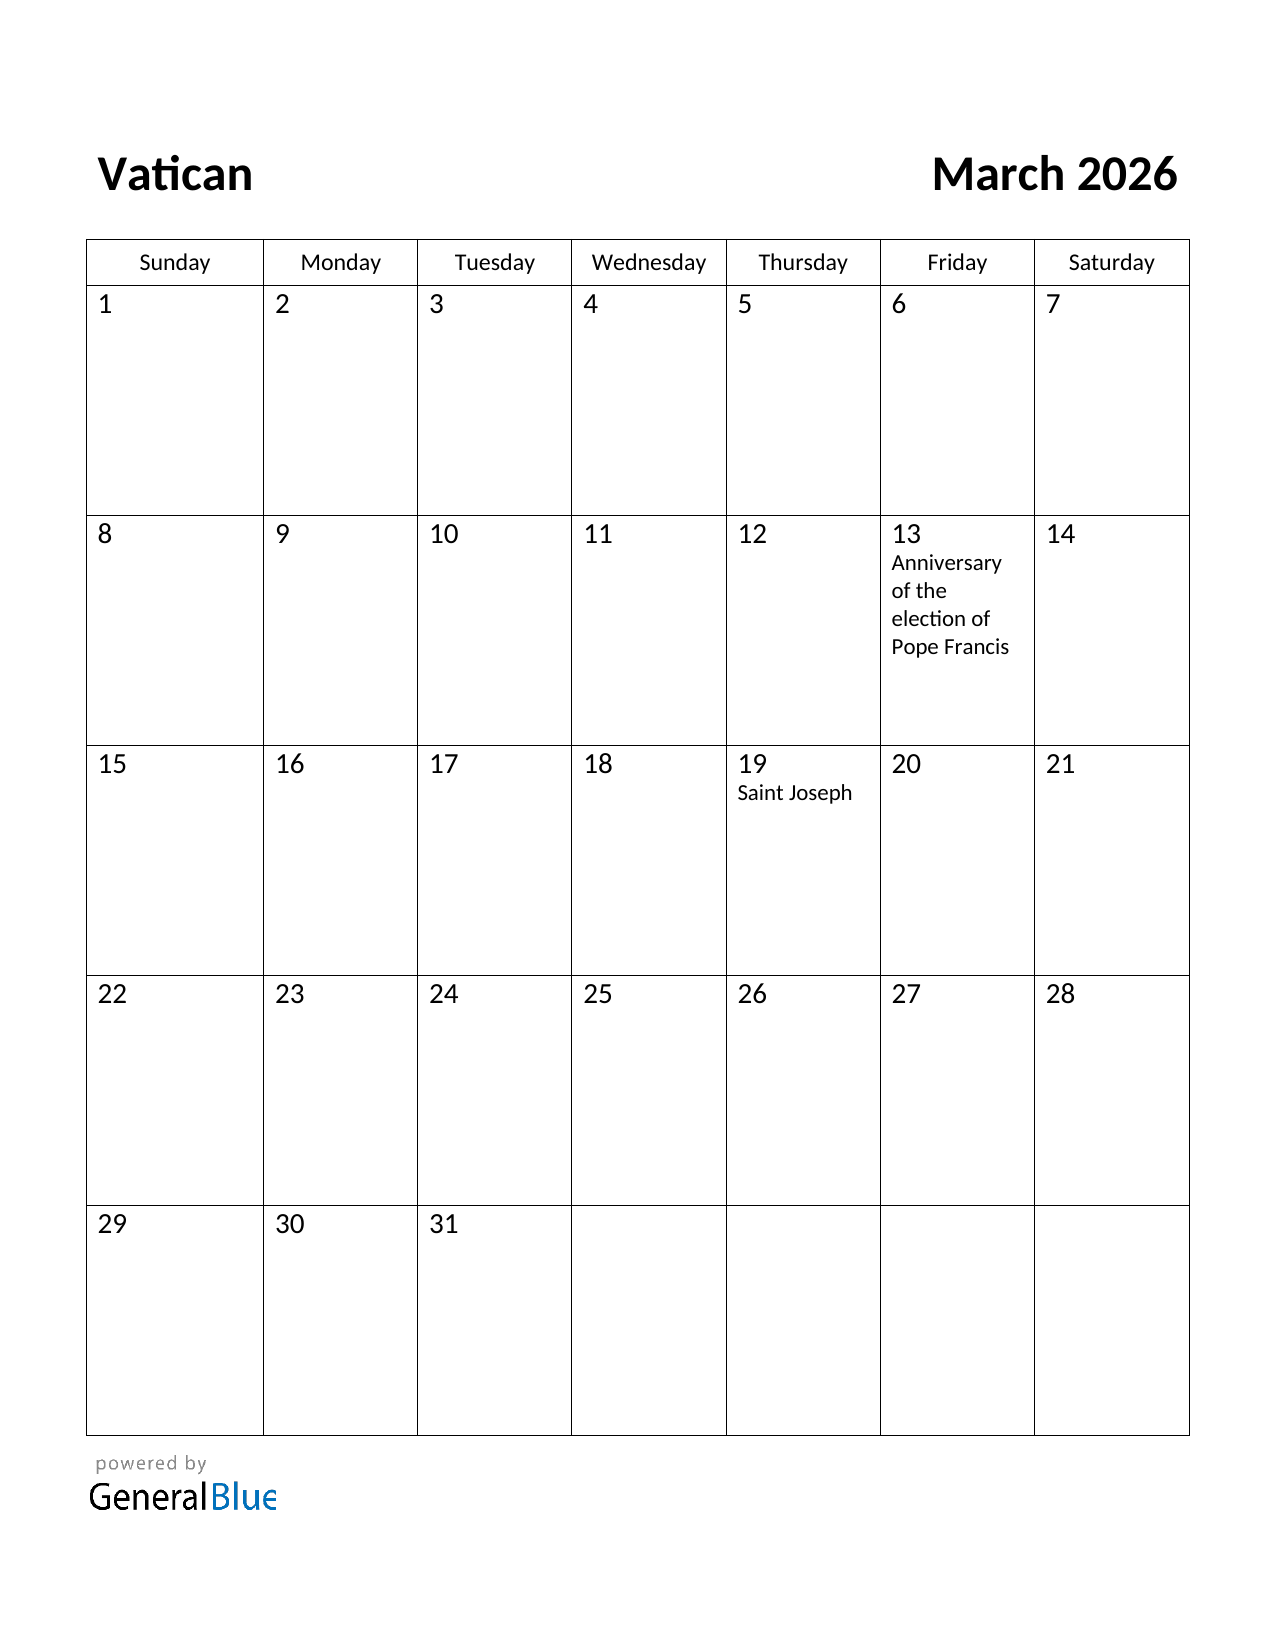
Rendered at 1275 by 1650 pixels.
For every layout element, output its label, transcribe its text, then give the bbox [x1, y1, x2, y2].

table_cell [1035, 318, 1189, 514]
table_cell [1035, 778, 1189, 974]
table_cell [264, 778, 417, 974]
table_cell [572, 548, 726, 744]
table_cell Monday [264, 240, 417, 284]
table_cell [881, 1206, 1034, 1238]
table_cell [881, 1238, 1034, 1434]
table_cell [418, 1238, 571, 1434]
table_cell [418, 548, 571, 744]
table_cell Tuesday [418, 240, 571, 284]
table_cell Thursday [727, 240, 880, 284]
table_cell [86, 1436, 1189, 1534]
table_cell [727, 1206, 880, 1238]
table_cell 4 [572, 286, 726, 318]
table_cell 3 [418, 286, 571, 318]
table_cell [418, 1008, 571, 1204]
table_cell [264, 1238, 417, 1434]
table_cell 28 [1035, 976, 1189, 1008]
table_cell [1035, 548, 1189, 744]
table_cell [264, 1008, 417, 1204]
table_cell 15 [87, 746, 263, 778]
table_cell [572, 318, 726, 514]
table_cell 1 [87, 286, 263, 318]
table_cell [727, 1008, 880, 1204]
table_cell [1035, 1206, 1189, 1238]
table_cell [87, 1008, 263, 1204]
table_cell 16 [264, 746, 417, 778]
table_cell [572, 1206, 726, 1238]
table_cell 21 [1035, 746, 1189, 778]
table_cell Saturday [1035, 240, 1189, 284]
table_cell 26 [727, 976, 880, 1008]
table_cell 27 [881, 976, 1034, 1008]
table_cell 20 [881, 746, 1034, 778]
table_cell Saint Joseph [727, 778, 880, 974]
table_cell 14 [1035, 516, 1189, 548]
table_cell 10 [418, 516, 571, 548]
table_cell Friday [881, 240, 1034, 284]
table_cell [1035, 1238, 1189, 1434]
table_cell [87, 778, 263, 974]
table_cell [87, 318, 263, 514]
table_cell 11 [572, 516, 726, 548]
picture [88, 1452, 276, 1515]
table_cell [881, 318, 1034, 514]
table_cell [881, 778, 1034, 974]
table_cell Wednesday [572, 240, 726, 284]
table_cell 30 [264, 1206, 417, 1238]
table_cell [87, 1238, 263, 1434]
table_cell [418, 778, 571, 974]
table_cell [87, 548, 263, 744]
table_cell 24 [418, 976, 571, 1008]
table_cell [572, 778, 726, 974]
table_header Vatican [86, 105, 572, 239]
table_cell [1035, 1008, 1189, 1204]
table_cell 2 [264, 286, 417, 318]
table_cell 29 [87, 1206, 263, 1238]
table_cell 12 [727, 516, 880, 548]
table_cell 6 [881, 286, 1034, 318]
table_cell 13 [881, 516, 1034, 548]
table_cell [418, 318, 571, 514]
table_cell [264, 318, 417, 514]
table_cell [881, 1008, 1034, 1204]
table_cell 7 [1035, 286, 1189, 318]
table_cell 22 [87, 976, 263, 1008]
table_cell Sunday [87, 240, 263, 284]
table_cell 25 [572, 976, 726, 1008]
table_cell 5 [727, 286, 880, 318]
table_cell 19 [727, 746, 880, 778]
table_cell 31 [418, 1206, 571, 1238]
table_cell Anniversary of the election of Pope Francis [881, 548, 1034, 744]
table_cell 17 [418, 746, 571, 778]
table_cell [727, 318, 880, 514]
table_cell 18 [572, 746, 726, 778]
table_cell 23 [264, 976, 417, 1008]
table_header March 2026 [572, 105, 1189, 239]
table_cell 8 [87, 516, 263, 548]
table_cell [572, 1008, 726, 1204]
table_cell [572, 1238, 726, 1434]
table_cell [264, 548, 417, 744]
table_cell 9 [264, 516, 417, 548]
table_cell [727, 1238, 880, 1434]
table_cell [727, 548, 880, 744]
